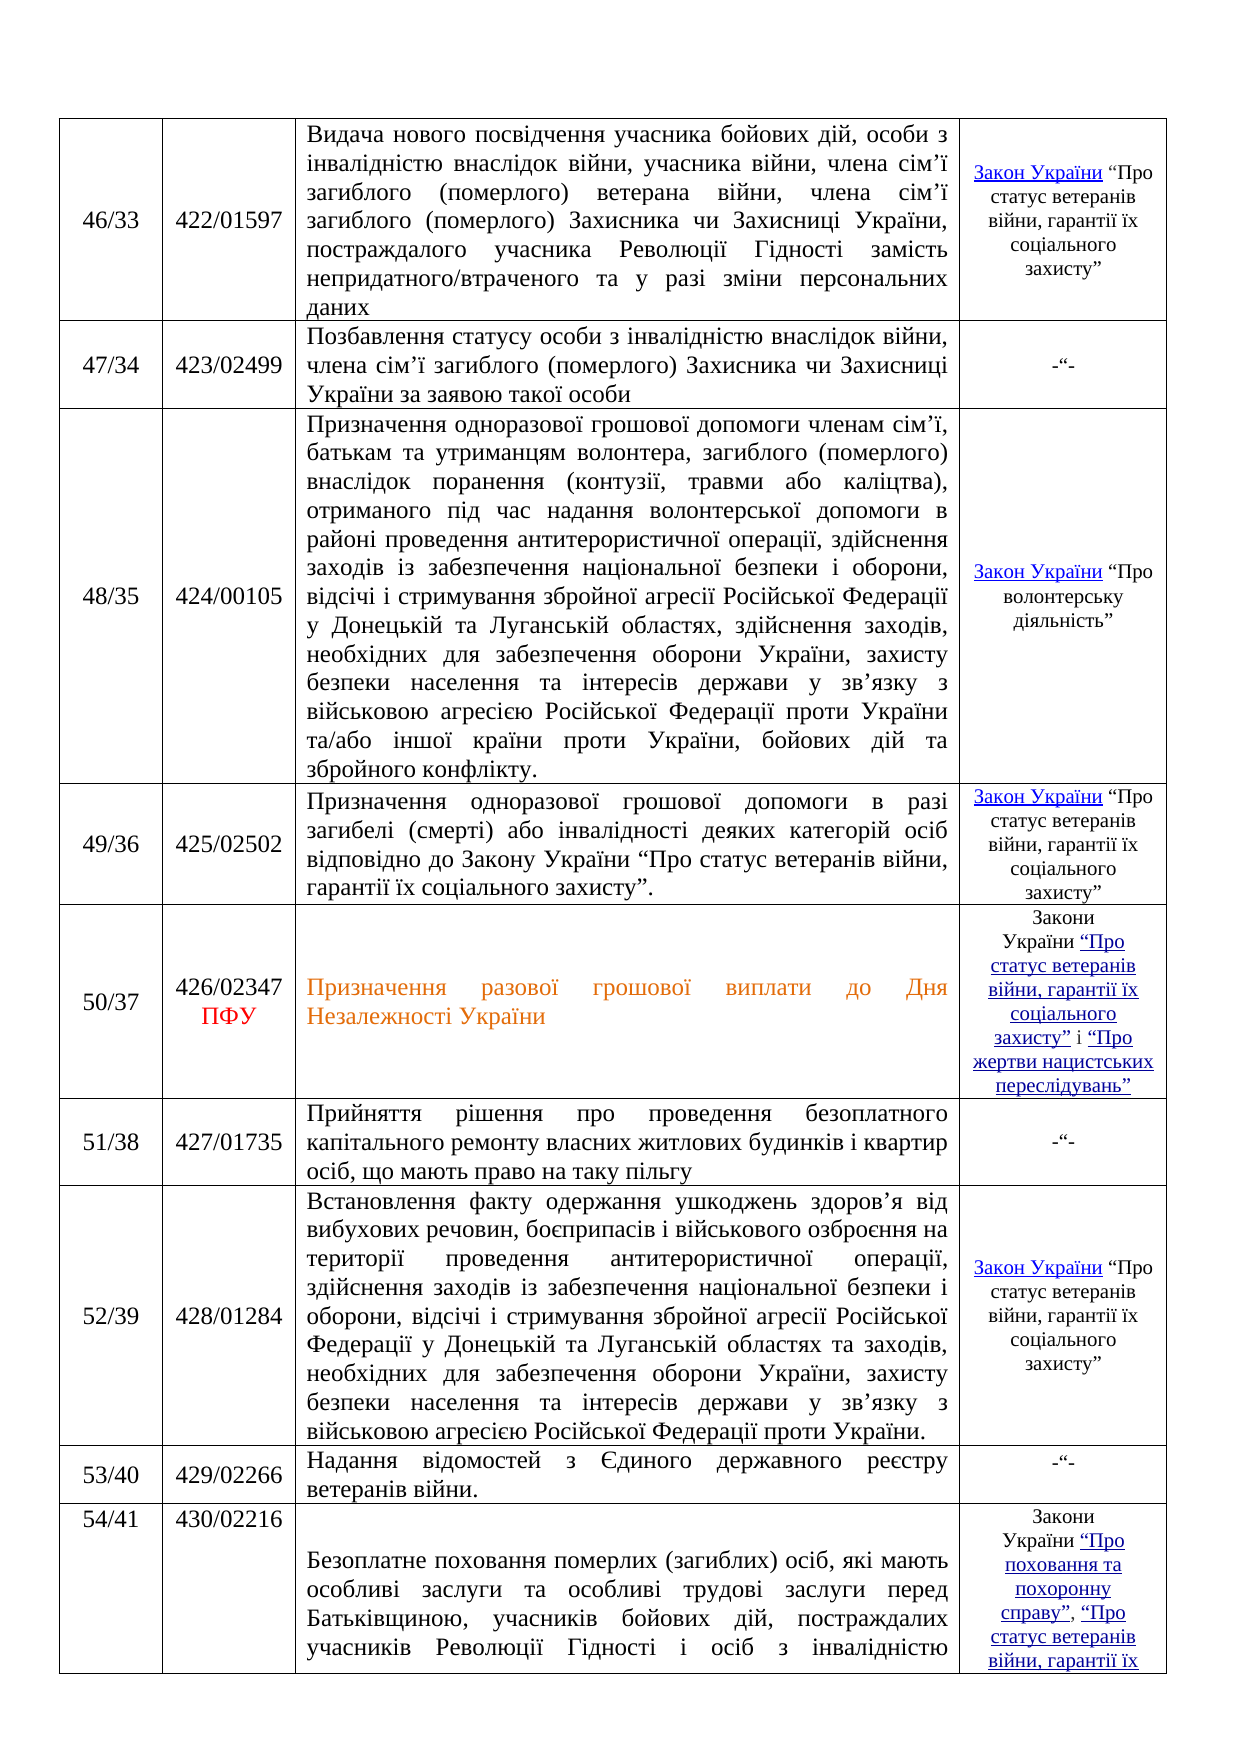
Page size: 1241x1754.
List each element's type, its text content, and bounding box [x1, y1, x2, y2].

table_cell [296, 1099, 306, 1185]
table_cell 49/36 [60, 784, 162, 904]
table_cell 428/01284 [163, 1186, 295, 1444]
table_cell 423/02499 [163, 321, 295, 408]
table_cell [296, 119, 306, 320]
table_cell 48/35 [60, 409, 162, 782]
table_cell 426/02347 ПФУ [163, 905, 295, 1097]
table_cell Закон України “Про статус ветеранів війни, гарантії їх соціального захисту” [1102, 784, 1166, 904]
table_cell Закон України “Про статус ветеранів війни, гарантії їх соціального захисту” [960, 784, 1025, 904]
table_cell Видача нового посвідчення учасника бойових дій, особи з інвалідністю внаслідок війни, учасника війни, члена сім’ї загиблого (померлого) ветерана війни, члена сім’ї загиблого (померлого) Захисника чи Захисниці України, постраждалого учасника Революції Гідності замість непридатного/втраченого та у разі зміни персональних даних [369, 119, 959, 320]
table_cell 51/38 [60, 1099, 162, 1185]
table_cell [960, 1504, 1166, 1672]
table_cell 47/34 [60, 321, 162, 408]
table_cell 427/01735 [163, 1099, 295, 1185]
table_cell 50/37 [60, 905, 162, 1097]
table_cell 54/41 [60, 1504, 162, 1672]
table_cell Закон України “Про волонтерську діяльність” [960, 409, 1166, 782]
table_cell Закони України “Про статус ветеранів війни, гарантії їх соціального захисту” і “Про жертви нацистських переслідувань” [960, 905, 1032, 1097]
table_cell 52/39 [60, 1186, 162, 1444]
table_cell 424/00105 [163, 409, 295, 782]
table_cell 425/02502 [163, 784, 295, 904]
table_cell Надання відомостей з Єдиного державного реєстру ветеранів війни. [478, 1446, 959, 1503]
table_cell Призначення одноразової грошової допомоги членам сім’ї, батькам та утриманцям волонтера, загиблого (померлого) внаслідок поранення (контузії, травми або каліцтва), отриманого під час надання волонтерської допомоги в районі проведення антитерористичної операції, здійснення заходів із забезпечення національної безпеки і оборони, відсічі і стримування збройної агресії Російської Федерації у Донецькій та Луганській областях, здійснення заходів, необхідних для забезпечення оборони України, захисту безпеки населення та інтересів держави у зв’язку з військовою агресією Російської Федерації проти України та/або іншої країни проти України, бойових дій та збройного конфлікту. [296, 409, 959, 782]
table_cell Закон України “Про статус ветеранів війни, гарантії їх соціального захисту” [960, 1186, 1166, 1444]
table_cell Закони України “Про статус ветеранів війни, гарантії їх соціального захисту” і “Про жертви нацистських переслідувань” [1094, 905, 1166, 1097]
table_cell Призначення одноразової грошової допомоги в разі загибелі (смерті) або інвалідності деяких категорій осіб відповідно до Закону України “Про статус ветеранів війни, гарантії їх соціального захисту”. [296, 784, 959, 904]
table_cell 422/01597 [163, 119, 295, 320]
table_cell 430/02216 [163, 1504, 295, 1672]
table_cell Призначення разової грошової виплати до Дня Незалежності України [296, 905, 959, 1097]
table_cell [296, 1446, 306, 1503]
table_cell -“- [960, 1446, 1166, 1503]
table_cell Прийняття рішення про проведення безоплатного капітального ремонту власних житлових будинків і квартир осіб, що мають право на таку пільгу [693, 1099, 959, 1185]
table_cell -“- [960, 321, 1166, 408]
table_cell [296, 1504, 959, 1672]
table_cell Встановлення факту одержання ушкоджень здоров’я від вибухових речовин, боєприпасів і військового озброєння на території проведення антитерористичної операції, здійснення заходів із забезпечення національної безпеки і оборони, відсічі і стримування збройної агресії Російської Федерації у Донецькій та Луганській областях та заходів, необхідних для забезпечення оборони України, захисту безпеки населення та інтересів держави у зв’язку з військовою агресією Російської Федерації проти України. [296, 1186, 959, 1444]
table_cell 53/40 [60, 1446, 162, 1503]
table_cell Позбавлення статусу особи з інвалідністю внаслідок війни, члена сім’ї загиблого (померлого) Захисника чи Захисниці України за заявою такої особи [631, 321, 959, 408]
table_cell Закон України “Про статус ветеранів війни, гарантії їх соціального захисту” [960, 119, 1166, 320]
table_cell 46/33 [60, 119, 162, 320]
table_cell -“- [960, 1099, 1166, 1185]
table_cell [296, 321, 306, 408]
table_cell 429/02266 [163, 1446, 295, 1503]
